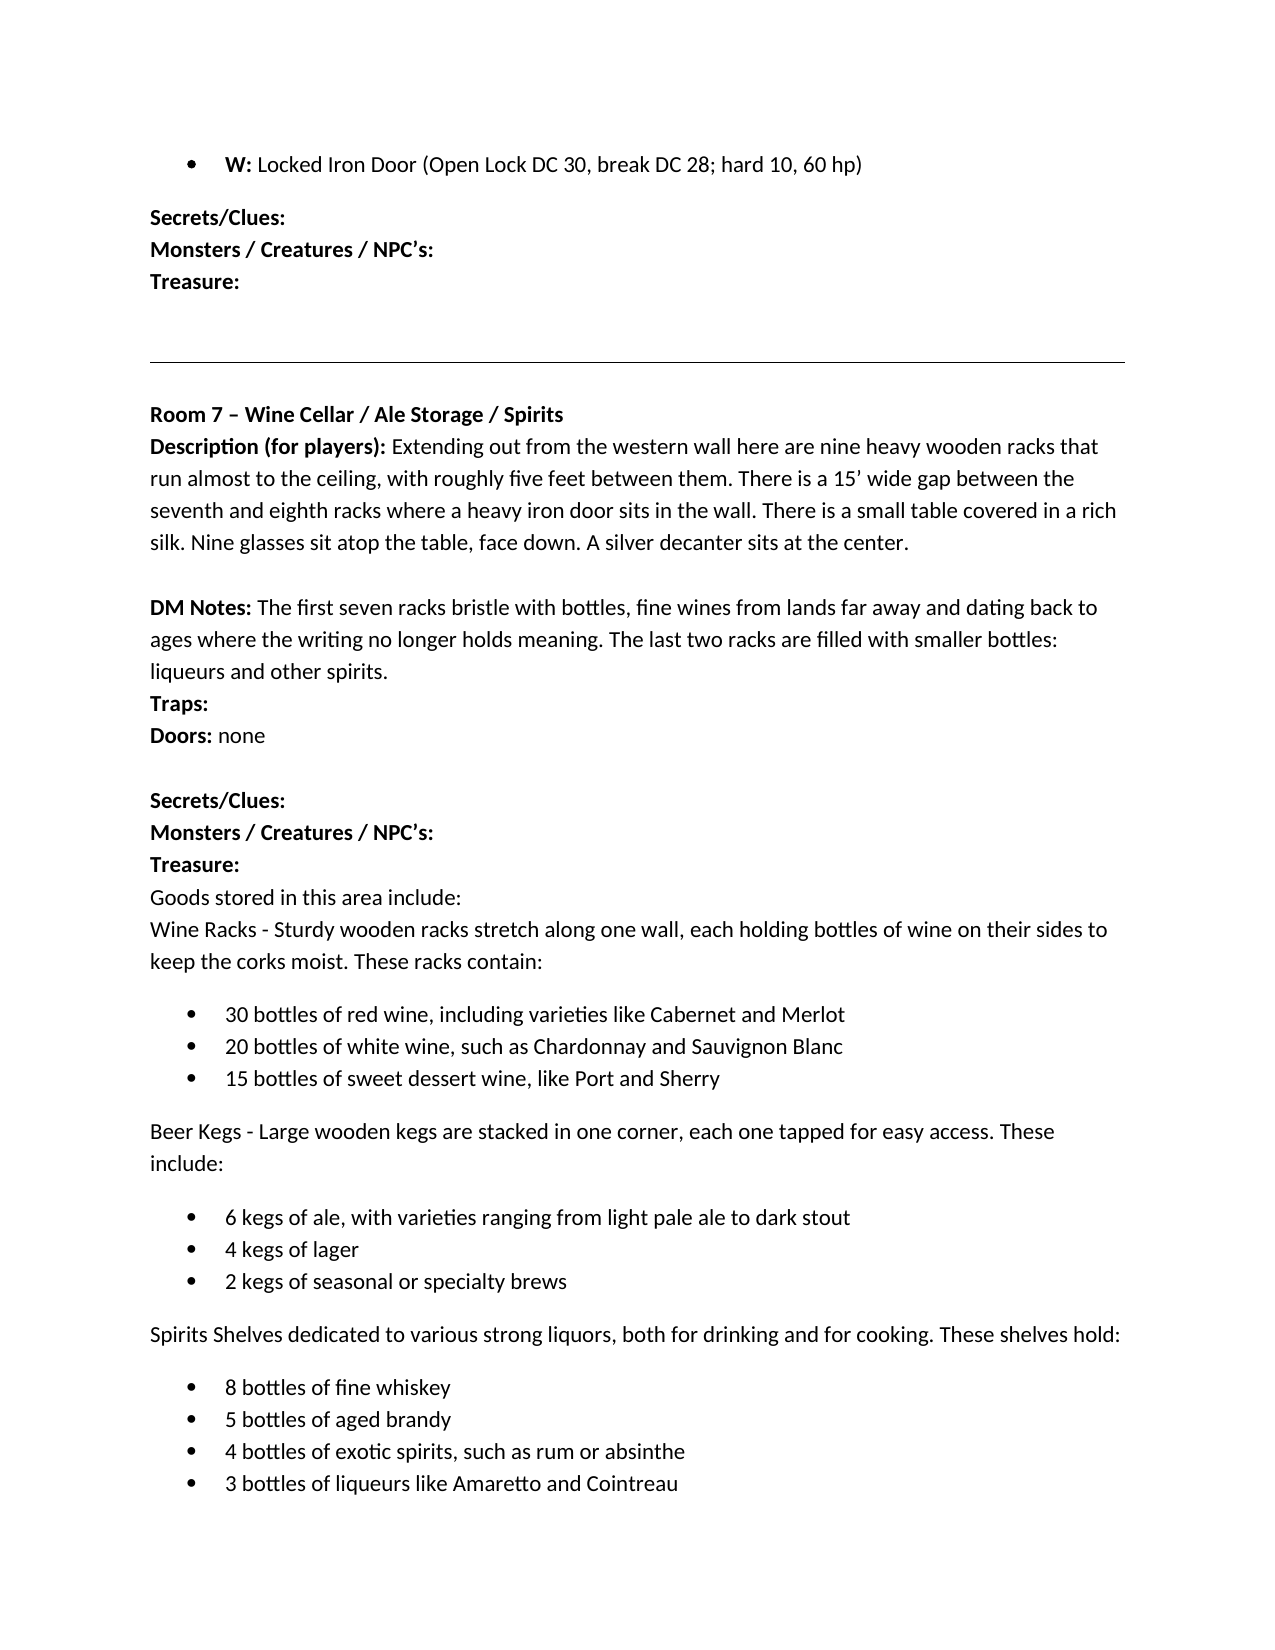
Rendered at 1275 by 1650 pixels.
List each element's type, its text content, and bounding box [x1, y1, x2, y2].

text Room 7 – Wine Cellar / Ale Storage / Spirits [150, 400, 1125, 428]
list 6 kegs of ale, with varieties ranging from light pale ale to dark stout [187, 1203, 1125, 1231]
text Monsters / Creatures / NPC’s: [150, 235, 1125, 263]
text DM Notes: The first seven racks bristle with bottles, fine wines from lands far away and dating back to ages where the writing no longer holds meaning. The last two racks are filled with smaller bottles: liqueurs and other spirits. [150, 593, 1125, 685]
text Secrets/Clues: [150, 786, 1125, 814]
text Treasure: [150, 850, 1125, 878]
list 15 bottles of sweet dessert wine, like Port and Sherry [187, 1064, 1125, 1092]
text Doors: none [150, 722, 1125, 750]
list 3 bottles of liqueurs like Amaretto and Cointreau [187, 1469, 1125, 1498]
list 2 kegs of seasonal or specialty brews [187, 1267, 1125, 1295]
text Traps: [150, 689, 1125, 717]
list 4 bottles of exotic spirits, such as rum or absinthe [187, 1437, 1125, 1465]
text Monsters / Creatures / NPC’s: [150, 818, 1125, 846]
text Secrets/Clues: [150, 203, 1125, 231]
list 30 bottles of red wine, including varieties like Cabernet and Merlot [187, 1000, 1125, 1028]
list 8 bottles of fine whiskey [187, 1373, 1125, 1401]
text Wine Racks - Sturdy wooden racks stretch along one wall, each holding bottles of wine on their sides to keep the corks moist. These racks contain: [150, 915, 1125, 975]
list W: Locked Iron Door (Open Lock DC 30, break DC 28; hard 10, 60 hp) [187, 150, 1125, 178]
text Spirits Shelves dedicated to various strong liquors, both for drinking and for cooking. These shelves hold: [150, 1320, 1125, 1348]
text Goods stored in this area include: [150, 883, 1125, 911]
list 4 kegs of lager [187, 1235, 1125, 1263]
text Description (for players): Extending out from the western wall here are nine heavy wooden racks that run almost to the ceiling, with roughly five feet between them. There is a 15’ wide gap between the seventh and eighth racks where a heavy iron door sits in the wall. There is a small table covered in a rich silk. Nine glasses sit atop the table, face down. A silver decanter sits at the center. [150, 432, 1125, 557]
list 20 bottles of white wine, such as Chardonnay and Sauvignon Blanc [187, 1032, 1125, 1060]
text Treasure: [150, 267, 1125, 295]
text Beer Kegs - Large wooden kegs are stacked in one corner, each one tapped for easy access. These include: [150, 1117, 1125, 1178]
list 5 bottles of aged brandy [187, 1405, 1125, 1433]
